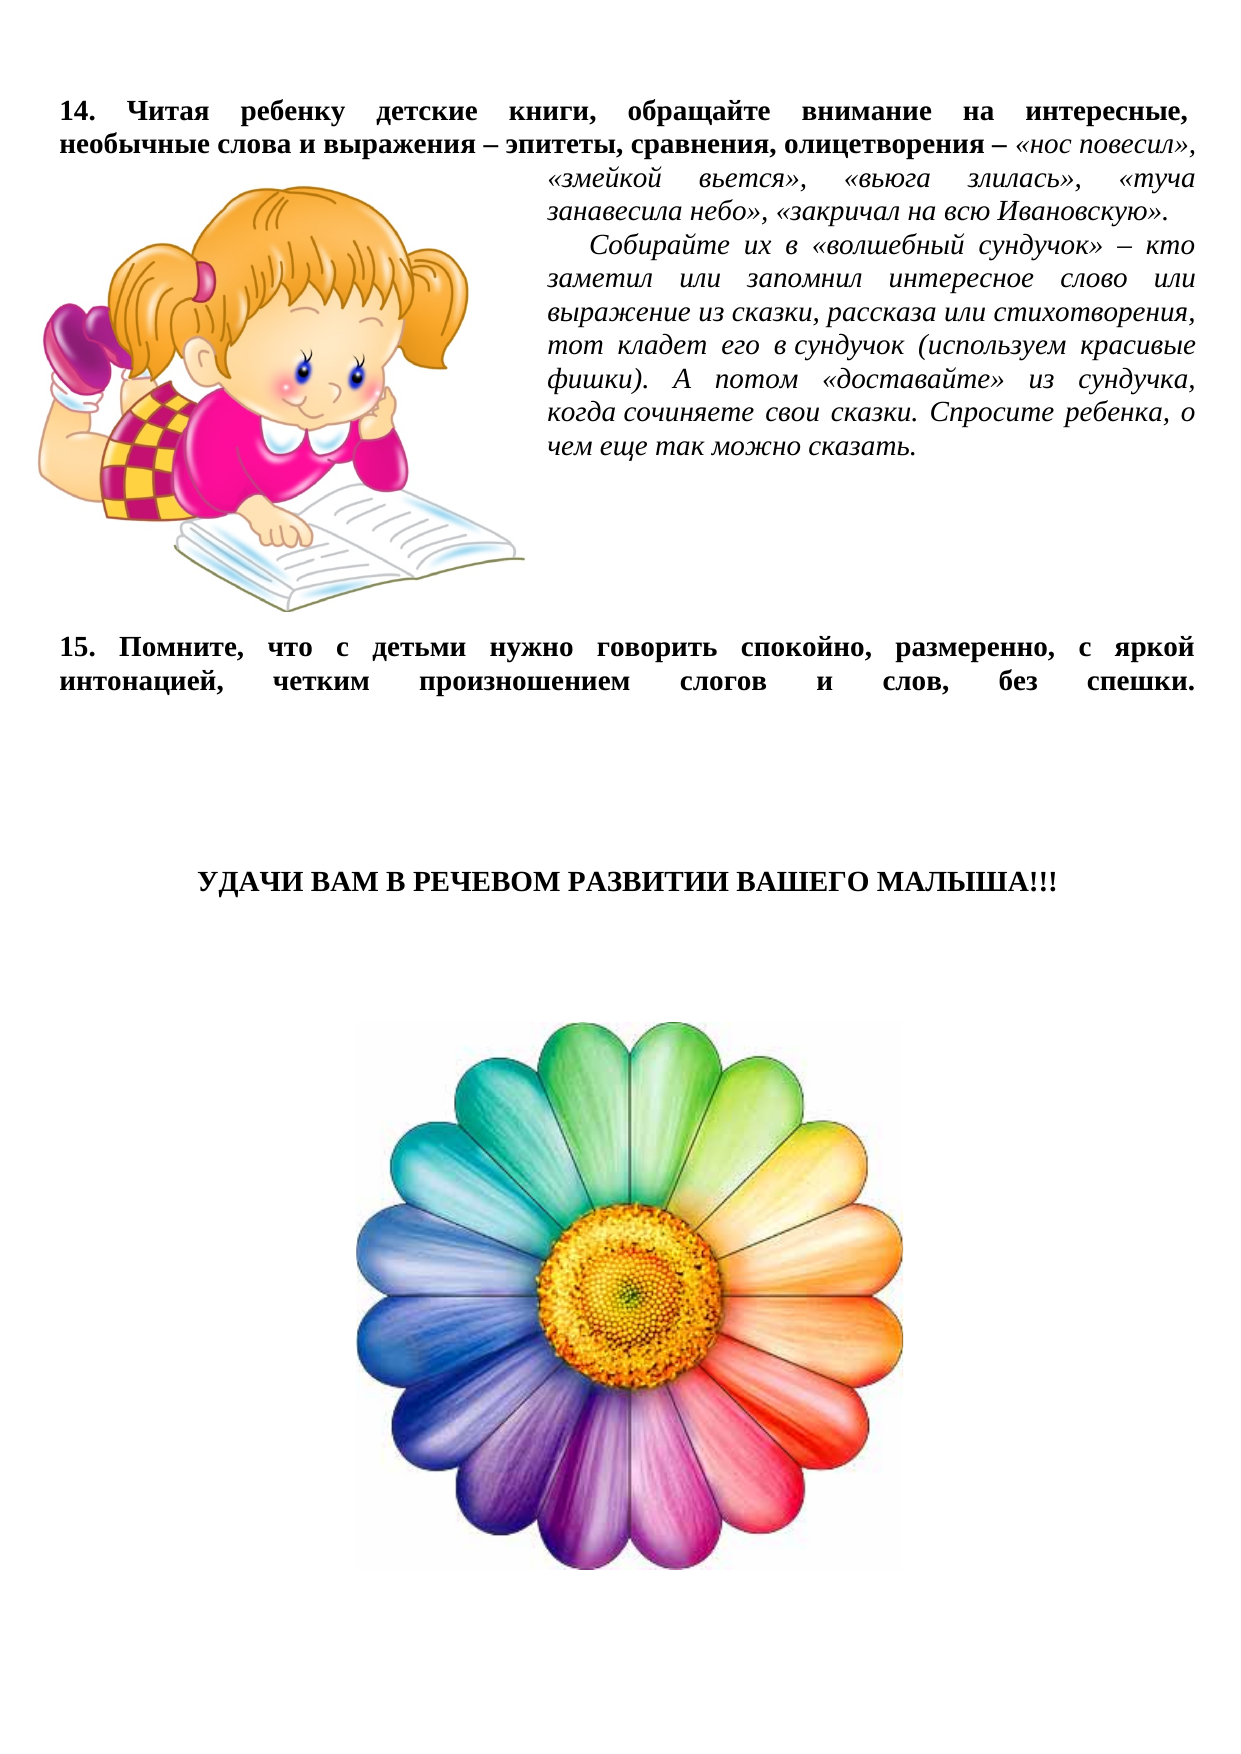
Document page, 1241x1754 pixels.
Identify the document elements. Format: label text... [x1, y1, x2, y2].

picture [356, 753, 904, 1302]
text 15. Помните, что с детьми нужно говорить спокойно, размеренно, с яркой интонацией, четким произношением слогов и слов, без спешки. [59, 327, 1196, 462]
text УДАЧИ ВАМ В РЕЧЕВОМ РАЗВИТИИ ВАШЕГО МАЛЫША!!! [59, 596, 1196, 629]
text Собирайте их в «волшебный сундучок» – кто заметил или запомнил интересное слово или выражение из сказки, рассказа или стихотворения, тот кладет его в сундучок (используем красивые фишки). А потом «доставайте» из сундучка, когда сочиняете свои сказки. Спросите ребенка, о чем еще так можно сказать. [59, 59, 1196, 193]
